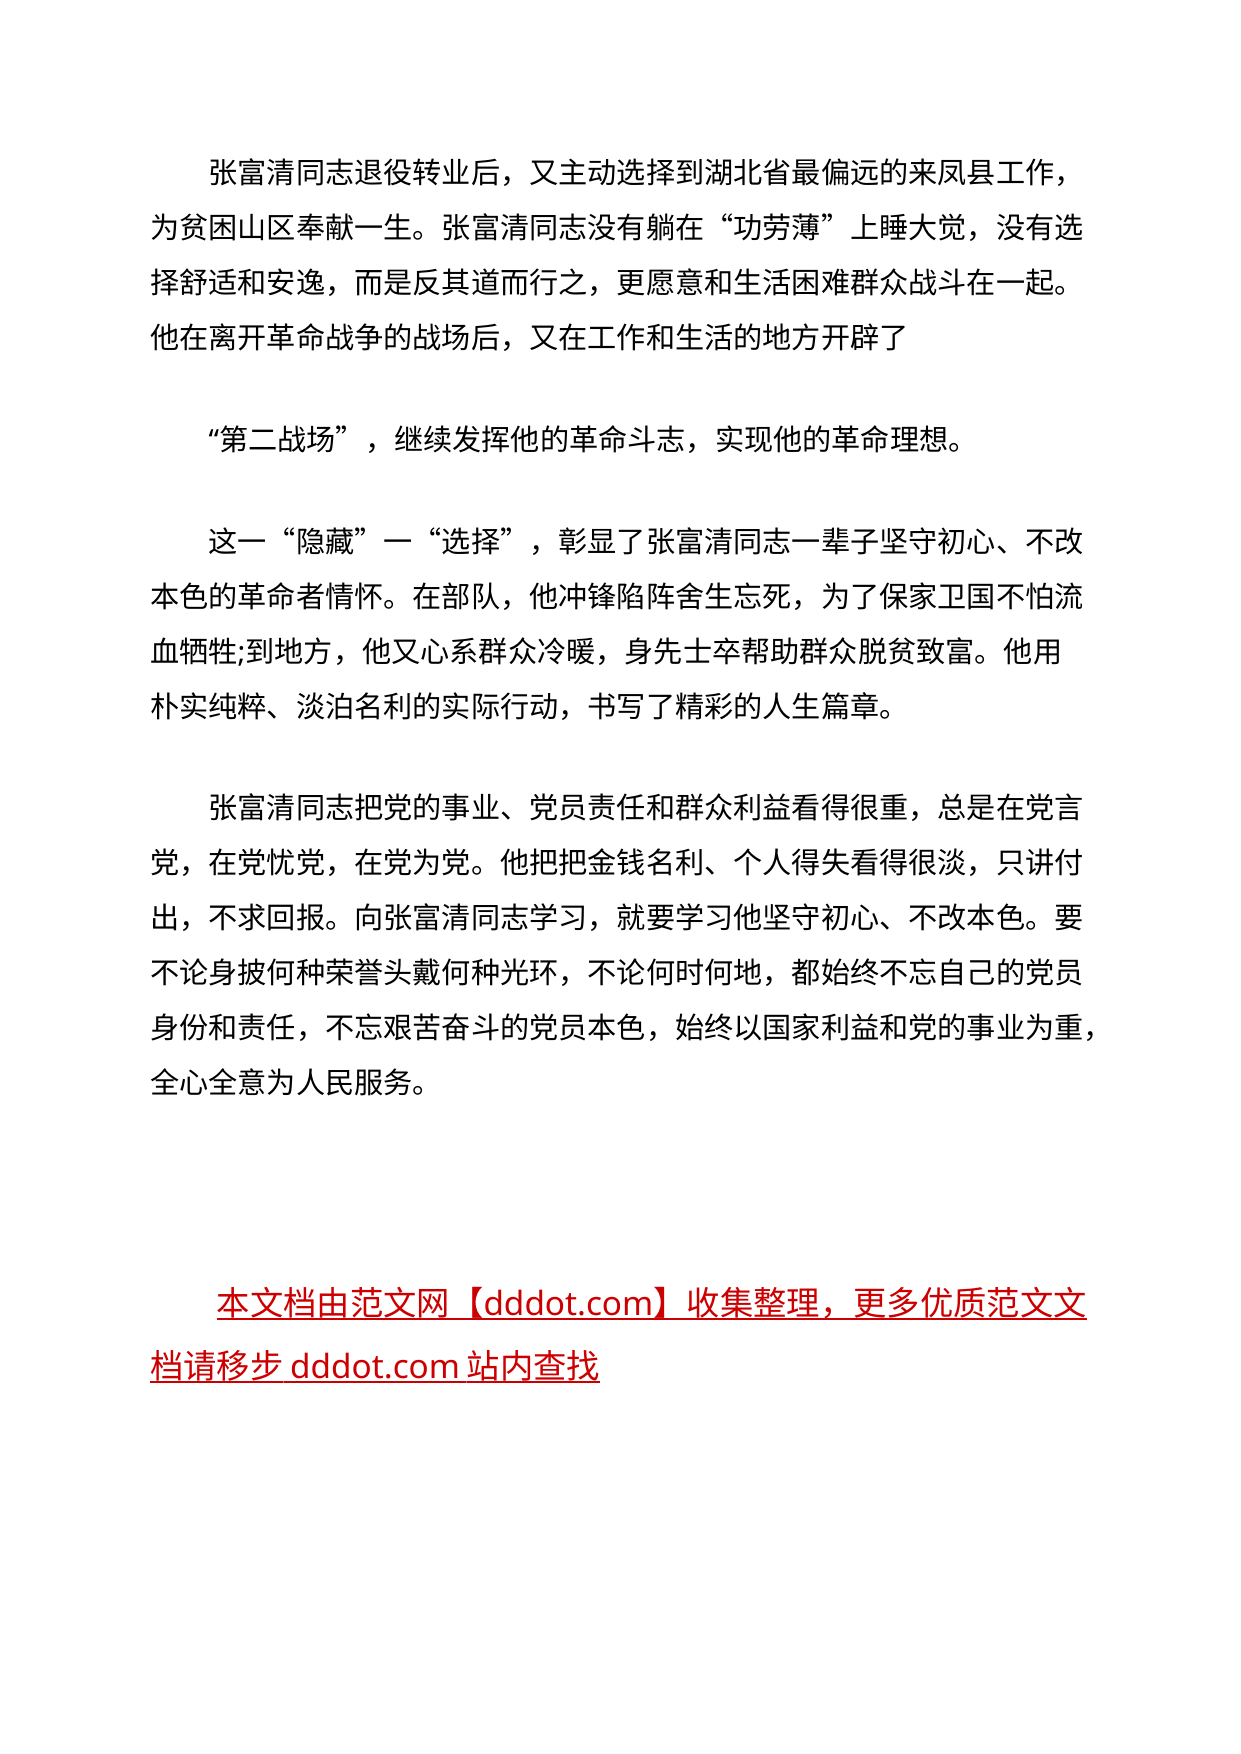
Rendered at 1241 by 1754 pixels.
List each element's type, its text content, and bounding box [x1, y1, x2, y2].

text 本文档由范文网【dddot.com】收集整理，更多优质范文文档请移步dddot.com站内查找 [150, 1277, 1090, 1388]
text 张富清同志把党的事业、党员责任和群众利益看得很重，总是在党言党，在党忧党，在党为党。他把把金钱名利、个人得失看得很淡，只讲付出，不求回报。向张富清同志学习，就要学习他坚守初心、不改本色。要不论身披何种荣誉头戴何种光环，不论何时何地，都始终不忘自己的党员身份和责任，不忘艰苦奋斗的党员本色，始终以国家利益和党的事业为重，全心全意为人民服务。 [150, 785, 1090, 1102]
text 张富清同志退役转业后，又主动选择到湖北省最偏远的来凤县工作，为贫困山区奉献一生。张富清同志没有躺在“功劳薄”上睡大觉，没有选择舒适和安逸，而是反其道而行之，更愿意和生活困难群众战斗在一起。他在离开革命战争的战场后，又在工作和生活的地方开辟了 [150, 150, 1090, 357]
text “第二战场”，继续发挥他的革命斗志，实现他的革命理想。 [150, 416, 1090, 459]
text 这一“隐藏”一“选择”，彰显了张富清同志一辈子坚守初心、不改本色的革命者情怀。在部队，他冲锋陷阵舍生忘死，为了保家卫国不怕流血牺牲;到地方，他又心系群众冷暖，身先士卒帮助群众脱贫致富。他用朴实纯粹、淡泊名利的实际行动，书写了精彩的人生篇章。 [150, 518, 1090, 726]
